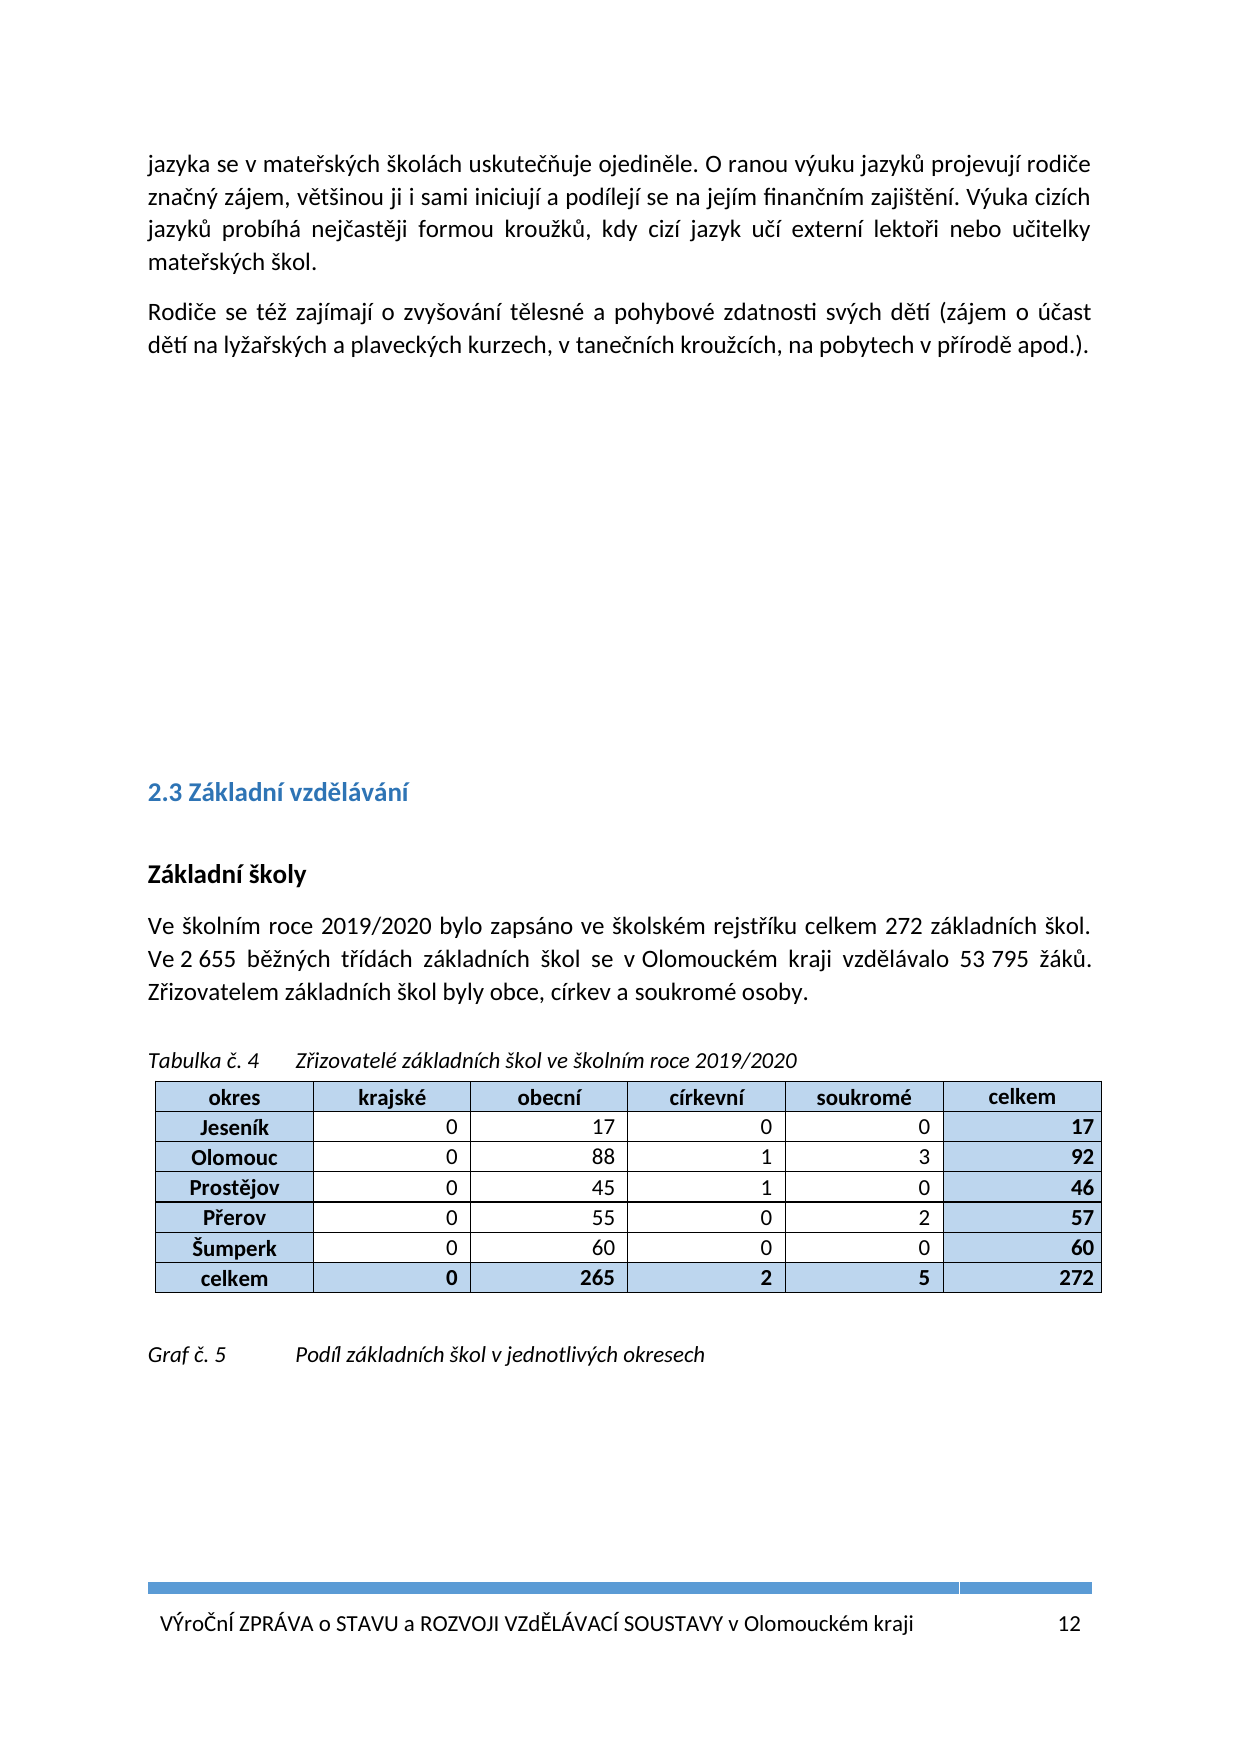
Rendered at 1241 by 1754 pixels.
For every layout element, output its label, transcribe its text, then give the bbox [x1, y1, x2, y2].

table_cell 57 [944, 1203, 1101, 1232]
table_cell 0 [786, 1112, 943, 1141]
table_cell Jeseník [156, 1112, 313, 1141]
table_cell 0 [786, 1233, 943, 1262]
table_cell 0 [314, 1233, 470, 1262]
table_cell 2 [786, 1203, 943, 1232]
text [148, 148, 1092, 277]
table_cell 0 [314, 1142, 470, 1171]
table_cell 1 [628, 1142, 785, 1171]
table_header soukromé [786, 1082, 943, 1111]
table_cell 2 [628, 1263, 785, 1292]
text Rodiče se též zajímají o zvyšování tělesné a pohybové zdatnosti svých dětí (zájem o účast dětí na lyžařských a plaveckých kurzech, v tanečních kroužcích, na pobytech v přírodě apod.). [148, 296, 1092, 359]
table_cell 5 [786, 1263, 943, 1292]
table_cell 272 [944, 1263, 1101, 1292]
table_header krajské [314, 1082, 470, 1111]
subtitle 2.3 Základní vzdělávání [148, 775, 1092, 808]
table_header obecní [471, 1082, 627, 1111]
table_cell 17 [471, 1112, 627, 1141]
table_cell 3 [786, 1142, 943, 1171]
text Graf č. 5 Podíl základních škol v jednotlivých okresech [148, 1340, 1092, 1368]
table_cell 92 [944, 1142, 1101, 1171]
table_cell 45 [471, 1172, 627, 1201]
table_cell Šumperk [156, 1233, 313, 1262]
table_cell 0 [314, 1112, 470, 1141]
table_cell 0 [314, 1172, 470, 1201]
table_header okres [156, 1082, 313, 1111]
table_cell Olomouc [156, 1142, 313, 1171]
table_cell 265 [471, 1263, 627, 1292]
table_cell 0 [628, 1112, 785, 1141]
table_cell 0 [786, 1172, 943, 1201]
table_cell 1 [628, 1172, 785, 1201]
table_cell 60 [471, 1233, 627, 1262]
table_cell 88 [471, 1142, 627, 1171]
table_cell 0 [628, 1203, 785, 1232]
text Základní školy [148, 858, 1092, 891]
table_cell Přerov [156, 1203, 313, 1232]
table_cell 60 [944, 1233, 1101, 1262]
table_cell celkem [156, 1263, 313, 1292]
table_cell 0 [628, 1233, 785, 1262]
table_cell Prostějov [156, 1172, 313, 1201]
table_header celkem [944, 1082, 1101, 1111]
table_cell 55 [471, 1203, 627, 1232]
table_cell 0 [314, 1203, 470, 1232]
table_cell 17 [944, 1112, 1101, 1141]
text Ve školním roce 2019/2020 bylo zapsáno ve školském rejstříku celkem 272 základních škol. Ve 2 655 běžných třídách základních škol se v Olomouckém kraji vzdělávalo 53 795 žáků. Zřizovatelem základních škol byly obce, církev a soukromé osoby. [148, 910, 1092, 1006]
table_cell 46 [944, 1172, 1101, 1201]
table_cell 0 [314, 1263, 470, 1292]
table_header církevní [628, 1082, 785, 1111]
text Tabulka č. 4 Zřizovatelé základních škol ve školním roce 2019/2020 [148, 1046, 1092, 1074]
